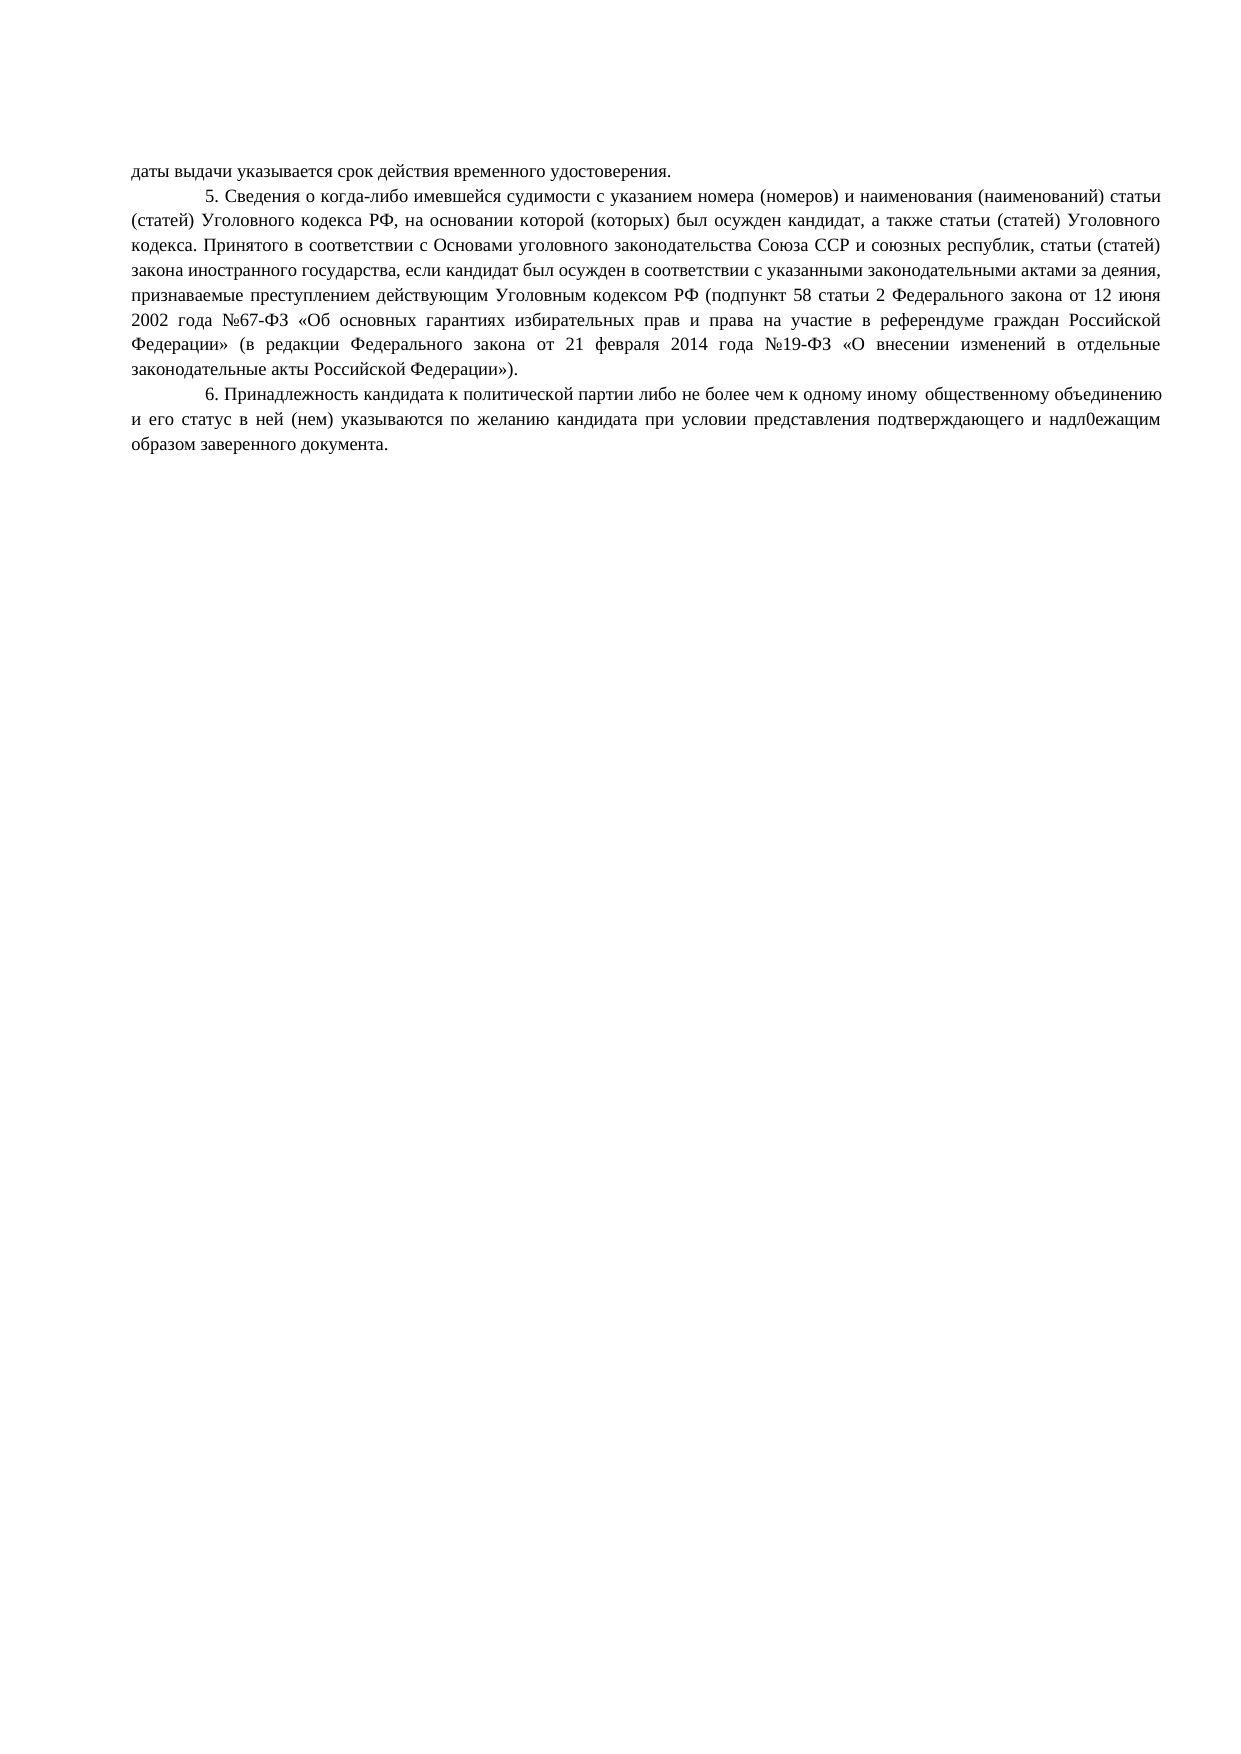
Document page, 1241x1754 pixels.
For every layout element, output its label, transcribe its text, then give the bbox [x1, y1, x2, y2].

text 6. Принадлежность кандидата к политической партии либо не более чем к одному иному общественному объединению и его статус в ней (нем) указываются по желанию кандидата при условии представления подтверждающего и надл0ежащим образом заверенного документа. [131, 383, 1162, 454]
text 5. Сведения о когда-либо имевшейся судимости с указанием номера (номеров) и наименования (наименований) статьи (статей) Уголовного кодекса РФ, на основании которой (которых) был осужден кандидат, а также статьи (статей) Уголовного кодекса. Принятого в соответствии с Основами уголовного законодательства Союза ССР и союзных республик, статьи (статей) закона иностранного государства, если кандидат был осужден в соответствии с указанными законодательными актами за деяния, признаваемые преступлением действующим Уголовным кодексом РФ (подпункт 58 статьи 2 Федерального закона от 12 июня 2002 года №67-ФЗ «Об основных гарантиях избирательных прав и права на участие в референдуме граждан Российской Федерации» (в редакции Федерального закона от 21 февраля 2014 года №19-ФЗ «О внесении изменений в отдельные законодательные акты Российской Федерации»). [131, 184, 1162, 380]
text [131, 160, 1162, 181]
